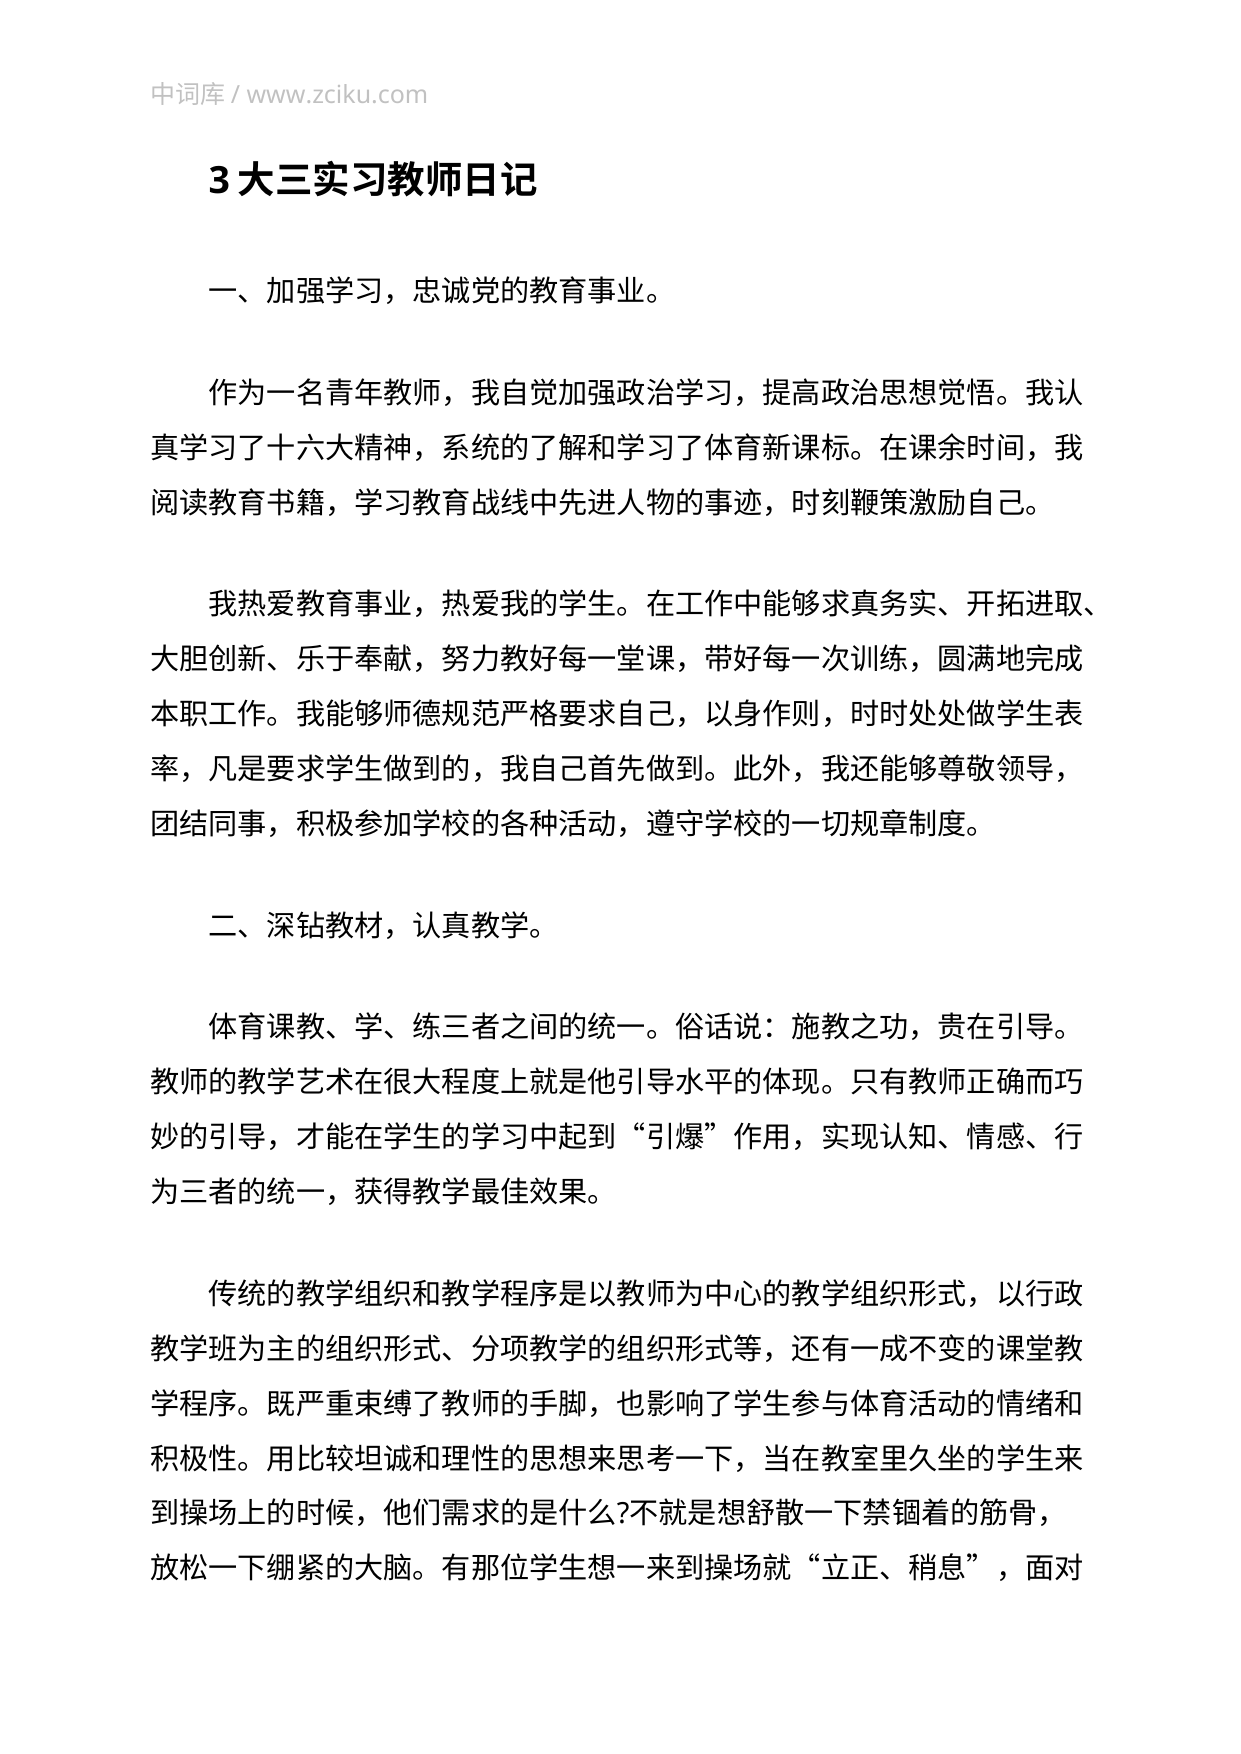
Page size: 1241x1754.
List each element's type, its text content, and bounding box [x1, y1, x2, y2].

text 作为一名青年教师，我自觉加强政治学习，提高政治思想觉悟。我认真学习了十六大精神，系统的了解和学习了体育新课标。在课余时间，我阅读教育书籍，学习教育战线中先进人物的事迹，时刻鞭策激励自己。 [150, 369, 1090, 521]
text 一、加强学习，忠诚党的教育事业。 [150, 268, 1090, 310]
text 体育课教、学、练三者之间的统一。俗话说：施教之功，贵在引导。教师的教学艺术在很大程度上就是他引导水平的体现。只有教师正确而巧妙的引导，才能在学生的学习中起到“引爆”作用，实现认知、情感、行为三者的统一，获得教学最佳效果。 [150, 1004, 1090, 1211]
text 3大三实习教师日记 [150, 150, 1090, 204]
text 我热爱教育事业，热爱我的学生。在工作中能够求真务实、开拓进取、大胆创新、乐于奉献，努力教好每一堂课，带好每一次训练，圆满地完成本职工作。我能够师德规范严格要求自己，以身作则，时时处处做学生表率，凡是要求学生做到的，我自己首先做到。此外，我还能够尊敬领导，团结同事，积极参加学校的各种活动，遵守学校的一切规章制度。 [150, 581, 1090, 843]
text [150, 1271, 1090, 1587]
text 二、深钻教材，认真教学。 [150, 902, 1090, 944]
